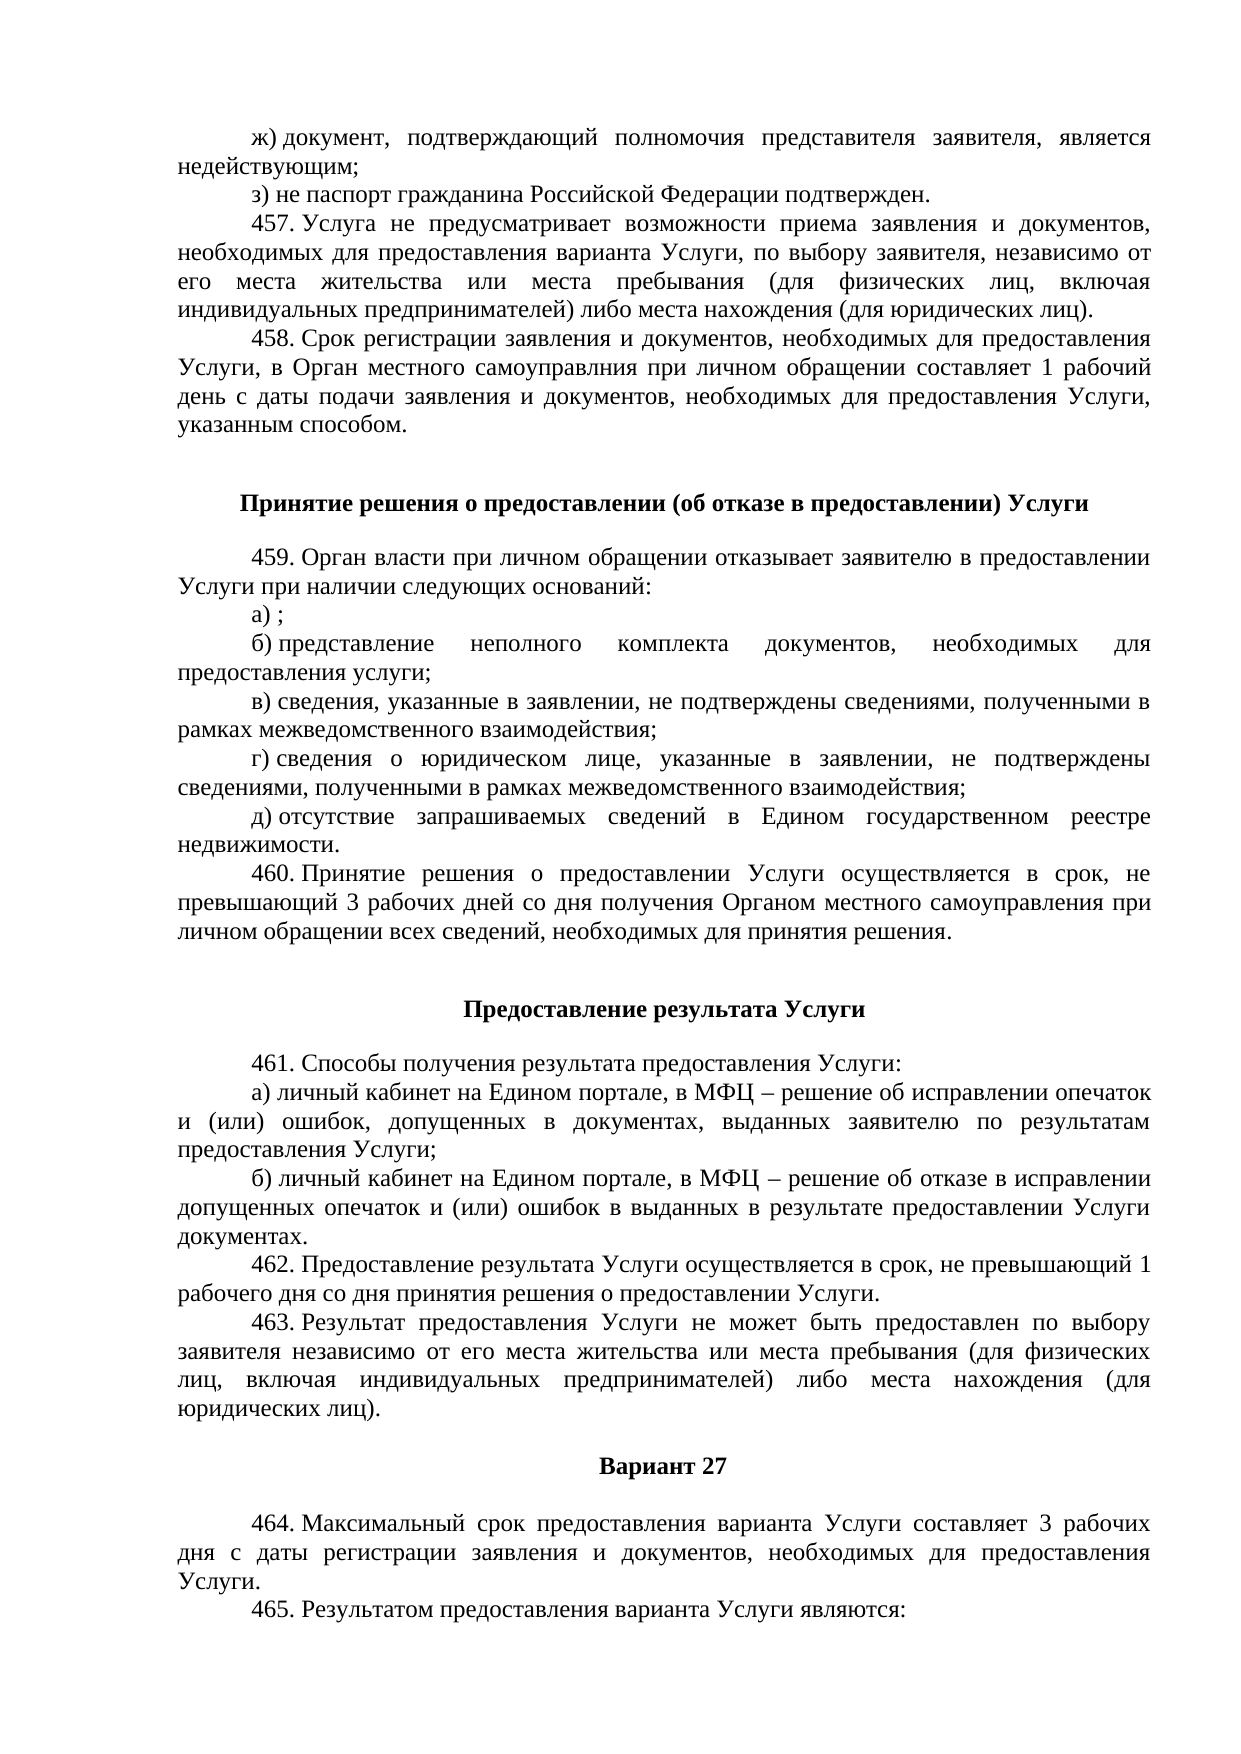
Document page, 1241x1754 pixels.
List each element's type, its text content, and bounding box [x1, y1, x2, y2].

list сведения о юридическом лице, указанные в заявлении, не подтверждены сведениями, полученными в рамках межведомственного взаимодействия; [177, 743, 1152, 801]
list Услуга не предусматривает возможности приема заявления и документов, необходимых для предоставления варианта Услуги, по выбору заявителя, независимо от его места жительства или места пребывания (для физических лиц, включая индивидуальных предпринимателей) либо места нахождения (для юридических лиц). [177, 208, 1152, 323]
list личный кабинет на Едином портале, в МФЦ – решение об отказе в исправлении допущенных опечаток и (или) ошибок в выданных в результате предоставлении Услуги документах. [177, 1163, 1152, 1249]
list Предоставление результата Услуги осуществляется в срок, не превышающий 1 рабочего дня со дня принятия решения о предоставлении Услуги. [177, 1249, 1152, 1307]
list документ, подтверждающий полномочия представителя заявителя, является недействующим; [177, 122, 1152, 179]
list отсутствие запрашиваемых сведений в Едином государственном реестре недвижимости. [177, 801, 1152, 858]
list Максимальный срок предоставления варианта Услуги составляет 3 рабочих дня с даты регистрации заявления и документов, необходимых для предоставления Услуги. [177, 1508, 1152, 1594]
list Принятие решения о предоставлении Услуги осуществляется в срок, не превышающий 3 рабочих дней со дня получения Органом местного самоуправления при личном обращении всех сведений, необходимых для принятия решения. [177, 858, 1152, 944]
text Предоставление результата Услуги [177, 994, 1152, 1023]
list ; [177, 599, 1152, 628]
list Способы получения результата предоставления Услуги: [177, 1048, 1152, 1077]
list Результат предоставления Услуги не может быть предоставлен по выбору заявителя независимо от его места жительства или места пребывания (для физических лиц, включая индивидуальных предпринимателей) либо места нахождения (для юридических лиц). [177, 1307, 1152, 1422]
list Срок регистрации заявления и документов, необходимых для предоставления Услуги, в Орган местного самоуправлния при личном обращении составляет 1 рабочий день с даты подачи заявления и документов, необходимых для предоставления Услуги, указанным способом. [177, 323, 1152, 438]
list сведения, указанные в заявлении, не подтверждены сведениями, полученными в рамках межведомственного взаимодействия; [177, 686, 1152, 743]
list личный кабинет на Едином портале, в МФЦ – решение об исправлении опечаток и (или) ошибок, допущенных в документах, выданных заявителю по результатам предоставления Услуги; [177, 1077, 1152, 1163]
list Орган власти при личном обращении отказывает заявителю в предоставлении Услуги при наличии следующих оснований: [177, 542, 1152, 599]
list Результатом предоставления варианта Услуги являются: [177, 1594, 1152, 1623]
text Принятие решения о предоставлении (об отказе в предоставлении) Услуги [177, 488, 1152, 517]
list представление неполного комплекта документов, необходимых для предоставления услуги; [177, 628, 1152, 686]
list не паспорт гражданина Российской Федерации подтвержден. [177, 179, 1152, 208]
